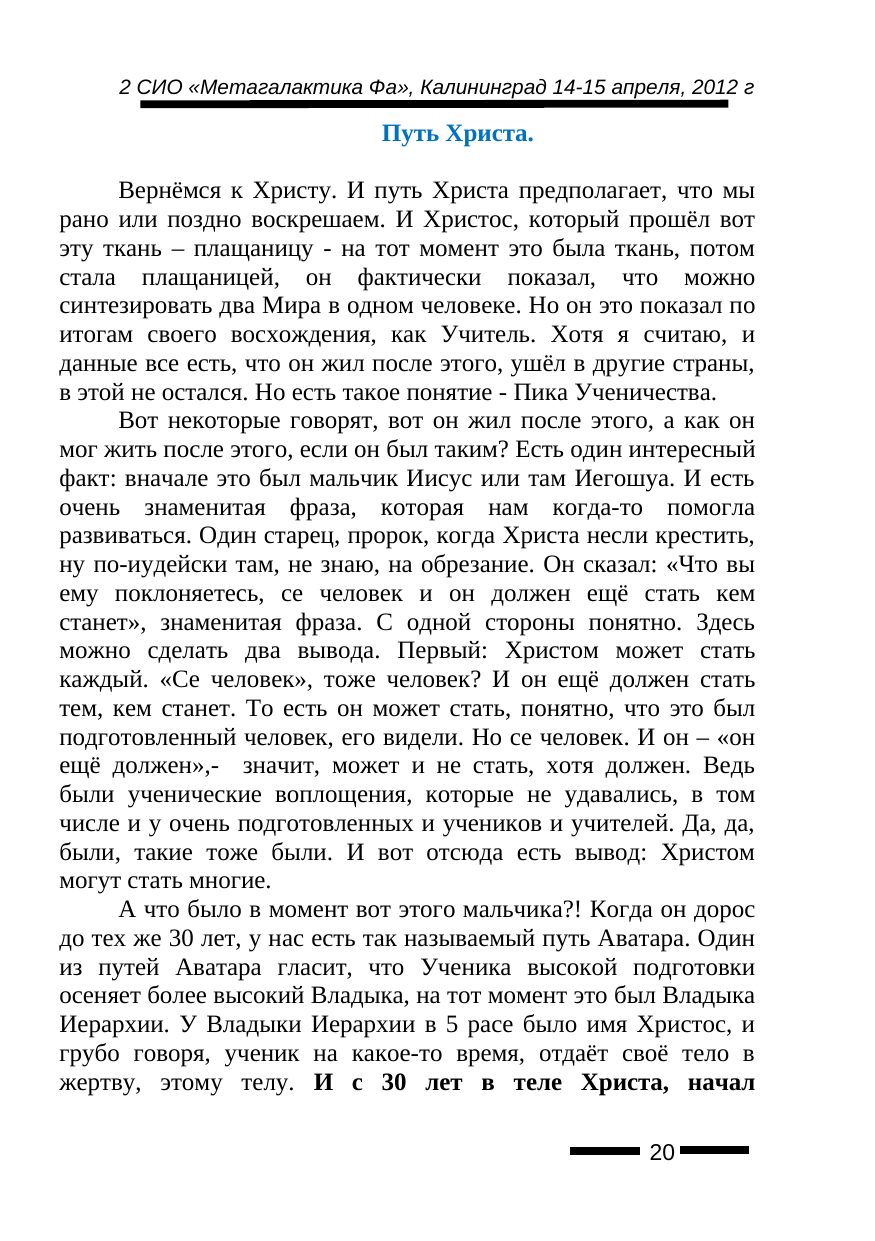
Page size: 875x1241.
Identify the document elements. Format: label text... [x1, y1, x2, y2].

text Вот некоторые говорят, вот он жил после этого, а как он мог жить после этого, если он был таким? Есть один интересный факт: вначале это был мальчик Иисус или там Иегошуа. И есть очень знаменитая фраза, которая нам когда-то помогла развиваться. Один старец, пророк, когда Христа несли крестить, ну по-иудейски там, не знаю, на обрезание. Он сказал: «Что вы ему поклоняетесь, се человек и он должен ещё стать кем станет», знаменитая фраза. С одной стороны понятно. Здесь можно сделать два вывода. Первый: Христом может стать каждый. «Се человек», тоже человек? И он ещё должен стать тем, кем станет. То есть он может стать, понятно, что это был подготовленный человек, его видели. Но се человек. И он – «он ещё должен»,- значит, может и не стать, хотя должен. Ведь были ученические воплощения, которые не удавались, в том числе и у очень подготовленных и учеников и учителей. Да, да, были, такие тоже были. И вот отсюда есть вывод: Христом могут стать многие. [59, 406, 756, 894]
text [59, 894, 756, 1096]
text Вернёмся к Христу. И путь Христа предполагает, что мы рано или поздно воскрешаем. И Христос, который прошёл вот эту ткань – плащаницу - на тот момент это была ткань, потом стала плащаницей, он фактически показал, что можно синтезировать два Мира в одном человеке. Но он это показал по итогам своего восхождения, как Учитель. Хотя я считаю, и данные все есть, что он жил после этого, ушёл в другие страны, в этой не остался. Но есть такое понятие - Пика Ученичества. [59, 176, 756, 406]
text Путь Христа. [118, 118, 756, 147]
